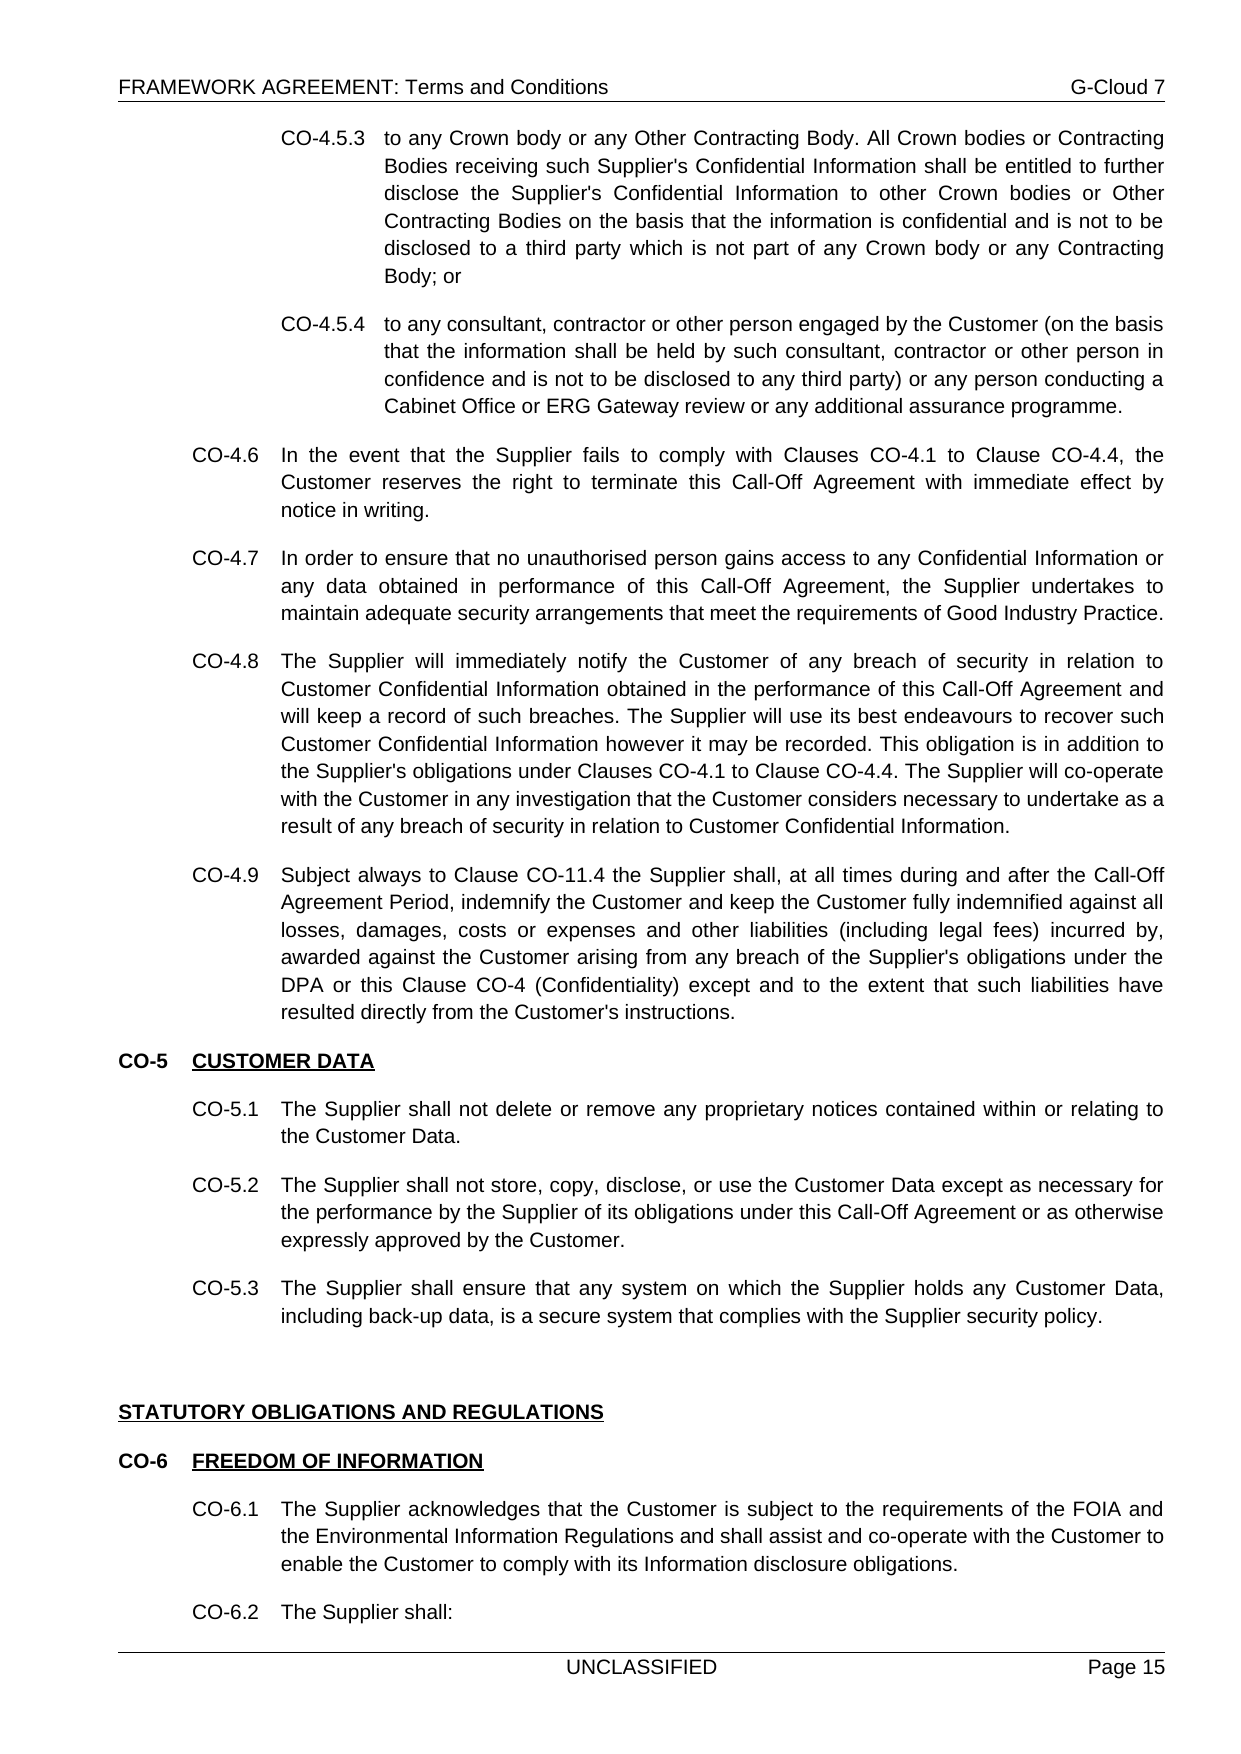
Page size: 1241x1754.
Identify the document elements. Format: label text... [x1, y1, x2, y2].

text CO-4.8 The Supplier will immediately notify the Customer of any breach of security in relation to Customer Confidential Information obtained in the performance of this Call-Off Agreement and will keep a record of such breaches. The Supplier will use its best endeavours to recover such Customer Confidential Information however it may be recorded. This obligation is in addition to the Supplier's obligations under Clauses CO-4.1 to Clause CO-4.4. The Supplier will co-operate with the Customer in any investigation that the Customer considers necessary to undertake as a result of any breach of security in relation to Customer Confidential Information. [192, 649, 1165, 838]
text CO-4.6 In the event that the Supplier fails to comply with Clauses CO-4.1 to Clause CO-4.4, the Customer reserves the right to terminate this Call-Off Agreement with immediate effect by notice in writing. [192, 443, 1165, 522]
text CO-4.5.4 to any consultant, contractor or other person engaged by the Customer (on the basis that the information shall be held by such consultant, contractor or other person in confidence and is not to be disclosed to any third party) or any person conducting a Cabinet Office or ERG Gateway review or any additional assurance programme. [281, 312, 1165, 418]
list FREEDOM OF INFORMATION [118, 1448, 1165, 1472]
text CO-5.3 The Supplier shall ensure that any system on which the Supplier holds any Customer Data, including back-up data, is a secure system that complies with the Supplier security policy. [192, 1276, 1165, 1327]
text CO-4.5.3 to any Crown body or any Other Contracting Body. All Crown bodies or Contracting Bodies receiving such Supplier's Confidential Information shall be entitled to further disclose the Supplier's Confidential Information to other Crown bodies or Other Contracting Bodies on the basis that the information is confidential and is not to be disclosed to a third party which is not part of any Crown body or any Contracting Body; or [281, 126, 1165, 287]
text CO-5.1 The Supplier shall not delete or remove any proprietary notices contained within or relating to the Customer Data. [192, 1097, 1165, 1148]
text CO-4.9 Subject always to Clause CO-11.4 the Supplier shall, at all times during and after the Call-Off Agreement Period, indemnify the Customer and keep the Customer fully indemnified against all losses, damages, costs or expenses and other liabilities (including legal fees) incurred by, awarded against the Customer arising from any breach of the Supplier's obligations under the DPA or this Clause CO-4 (Confidentiality) except and to the extent that such liabilities have resulted directly from the Customer's instructions. [192, 863, 1165, 1024]
text CO-5.2 The Supplier shall not store, copy, disclose, or use the Customer Data except as necessary for the performance by the Supplier of its obligations under this Call-Off Agreement or as otherwise expressly approved by the Customer. [192, 1173, 1165, 1252]
text CO-6.1 The Supplier acknowledges that the Customer is subject to the requirements of the FOIA and the Environmental Information Regulations and shall assist and co-operate with the Customer to enable the Customer to comply with its Information disclosure obligations. [192, 1497, 1165, 1576]
text CO-4.7 In order to ensure that no unauthorised person gains access to any Confidential Information or any data obtained in performance of this Call-Off Agreement, the Supplier undertakes to maintain adequate security arrangements that meet the requirements of Good Industry Practice. [192, 546, 1165, 625]
list CUSTOMER DATA [118, 1048, 1165, 1072]
text STATUTORY OBLIGATIONS AND REGULATIONS [118, 1400, 1165, 1424]
text CO-6.2 The Supplier shall: [192, 1600, 1165, 1624]
